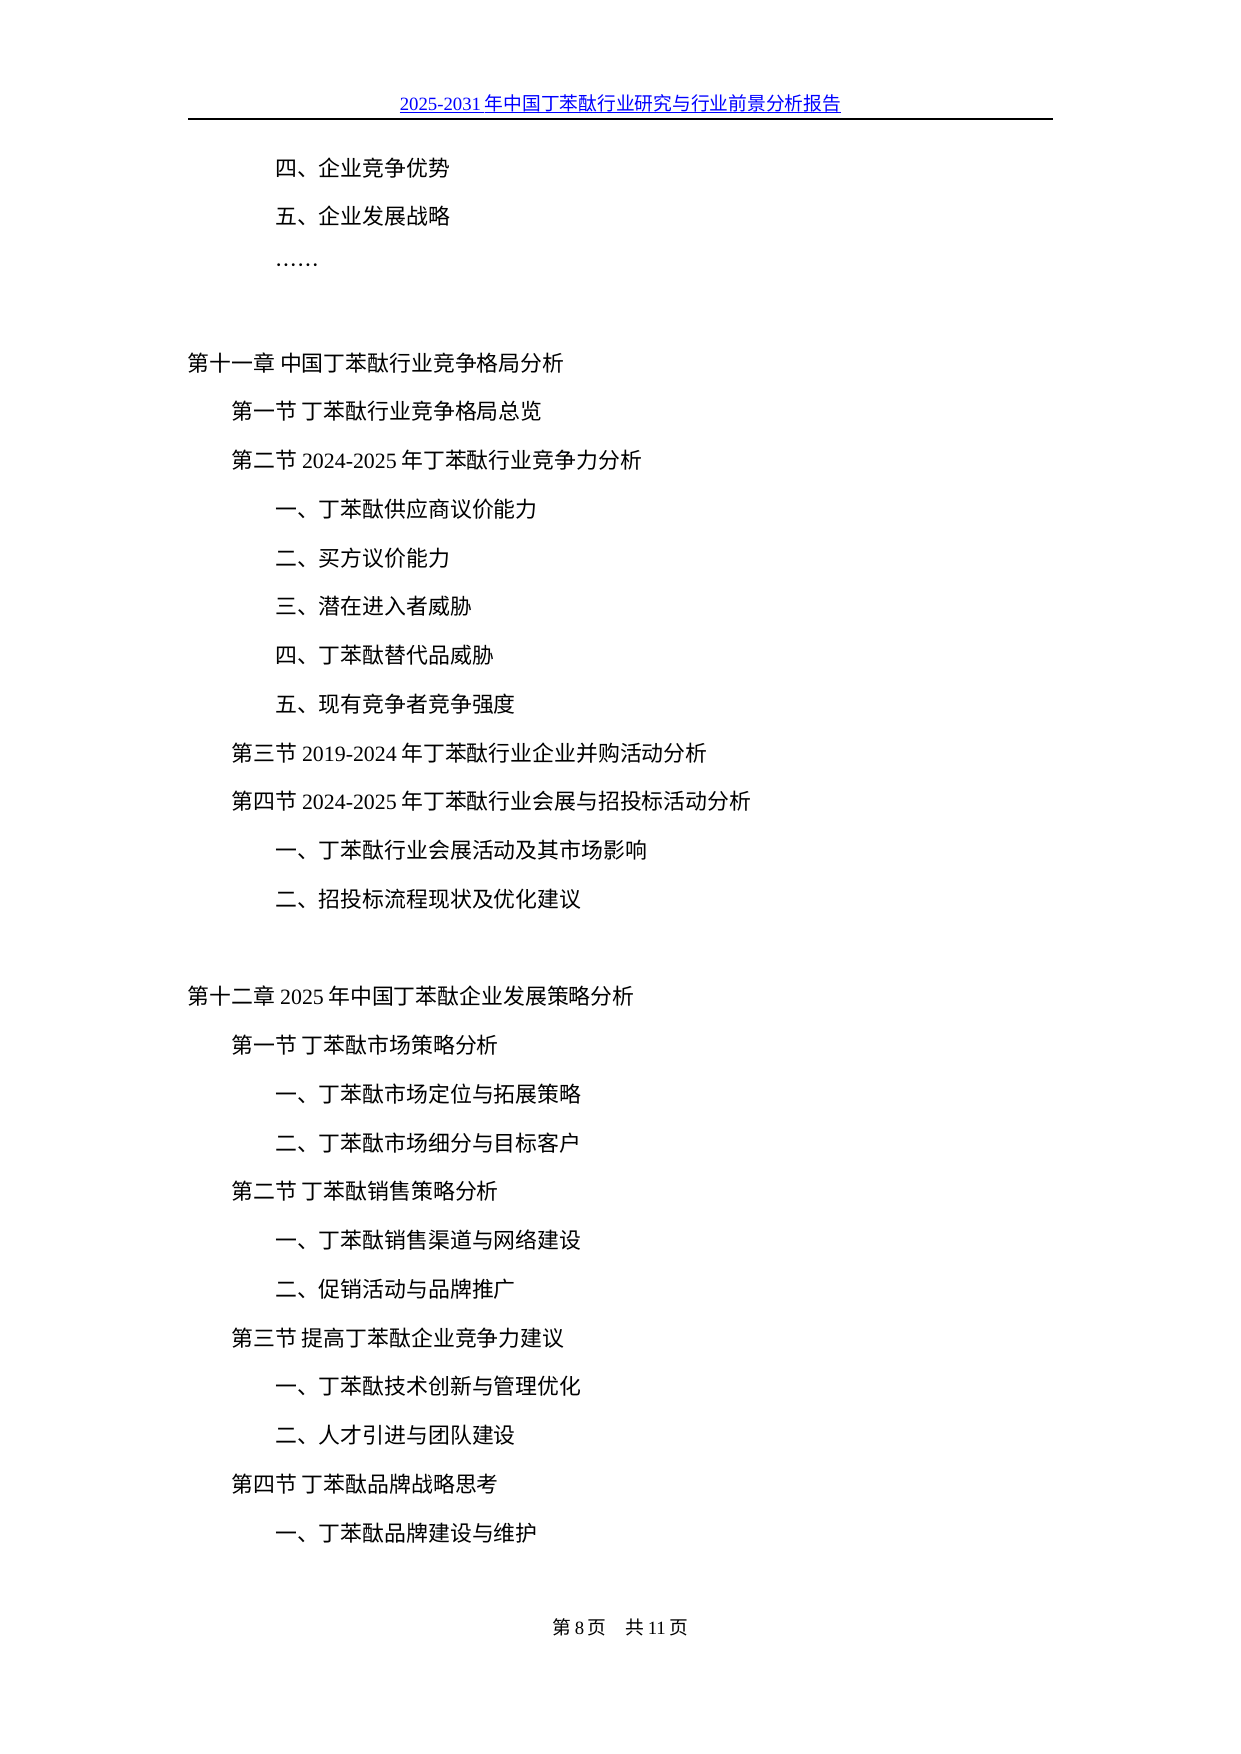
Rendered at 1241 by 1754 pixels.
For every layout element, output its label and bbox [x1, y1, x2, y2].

text [187, 150, 1053, 1548]
